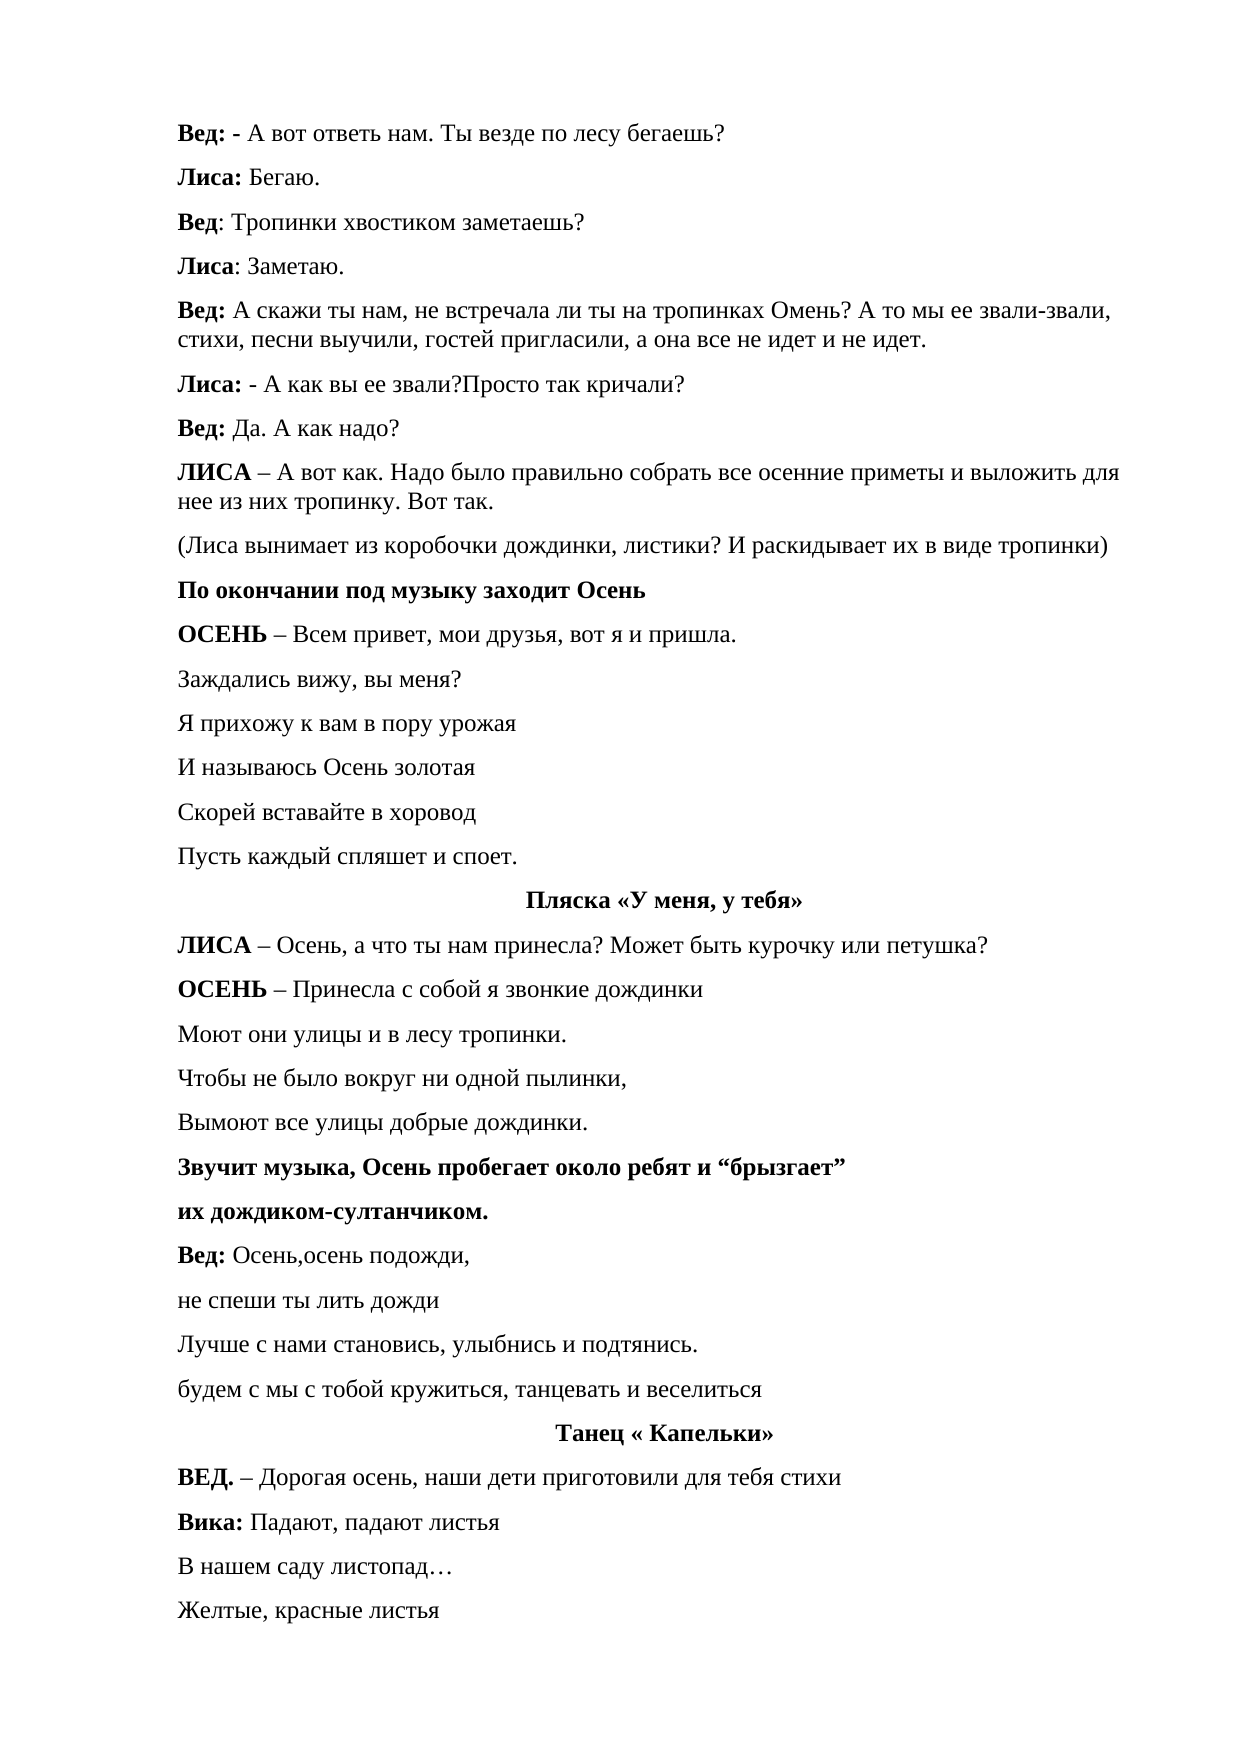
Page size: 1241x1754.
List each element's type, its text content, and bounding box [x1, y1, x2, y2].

text ВЕД. – Дорогая осень, наши дети приготовили для тебя стихи [177, 1462, 1152, 1491]
text Лиса: Заметаю. [177, 251, 1152, 280]
text ОСЕНЬ – Всем привет, мои друзья, вот я и пришла. [177, 619, 1152, 648]
text ЛИСА – Осень, а что ты нам принесла? Может быть курочку или петушка? [177, 930, 1152, 959]
text ЛИСА – А вот как. Надо было правильно собрать все осенние приметы и выложить для нее из них тропинку. Вот так. [177, 457, 1152, 515]
text Танец « Капельки» [177, 1418, 1152, 1447]
text Вед: Тропинки хвостиком заметаешь? [177, 207, 1152, 236]
text Скорей вставайте в хоровод [177, 797, 1152, 826]
text Вед: - А вот ответь нам. Ты везде по лесу бегаешь? [177, 118, 1152, 147]
text И называюсь Осень золотая [177, 752, 1152, 781]
text Вымоют все улицы добрые дождинки. [177, 1107, 1152, 1136]
text не спеши ты лить дожди [177, 1285, 1152, 1314]
text Пусть каждый спляшет и споет. [177, 841, 1152, 870]
text В нашем саду листопад… [177, 1551, 1152, 1580]
text Вед: А скажи ты нам, не встречала ли ты на тропинках Омень? А то мы ее звали-звали, стихи, песни выучили, гостей пригласили, а она все не идет и не идет. [177, 296, 1152, 353]
text их дождиком-султанчиком. [177, 1196, 1152, 1225]
text Я прихожу к вам в пору урожая [177, 708, 1152, 737]
text ОСЕНЬ – Принесла с собой я звонкие дождинки [177, 974, 1152, 1003]
text Вика: Падают, падают листья [177, 1507, 1152, 1536]
text Пляска «У меня, у тебя» [177, 886, 1152, 914]
text Желтые, красные листья [177, 1596, 1152, 1624]
text Чтобы не было вокруг ни одной пылинки, [177, 1063, 1152, 1092]
text Лиса: Бегаю. [177, 162, 1152, 191]
text будем с мы с тобой кружиться, танцевать и веселиться [177, 1374, 1152, 1402]
text Моют они улицы и в лесу тропинки. [177, 1019, 1152, 1047]
text Вед: Да. А как надо? [177, 413, 1152, 442]
text (Лиса вынимает из коробочки дождинки, листики? И раскидывает их в виде тропинки) [177, 531, 1152, 559]
text Звучит музыка, Осень пробегает около ребят и “брызгает” [177, 1152, 1152, 1181]
text Лучше с нами становись, улыбнись и подтянись. [177, 1329, 1152, 1358]
text Лиса: - А как вы ее звали?Просто так кричали? [177, 369, 1152, 397]
text Вед: Осень,осень подожди, [177, 1241, 1152, 1269]
text Заждались вижу, вы меня? [177, 664, 1152, 692]
text По окончании под музыку заходит Осень [177, 575, 1152, 604]
